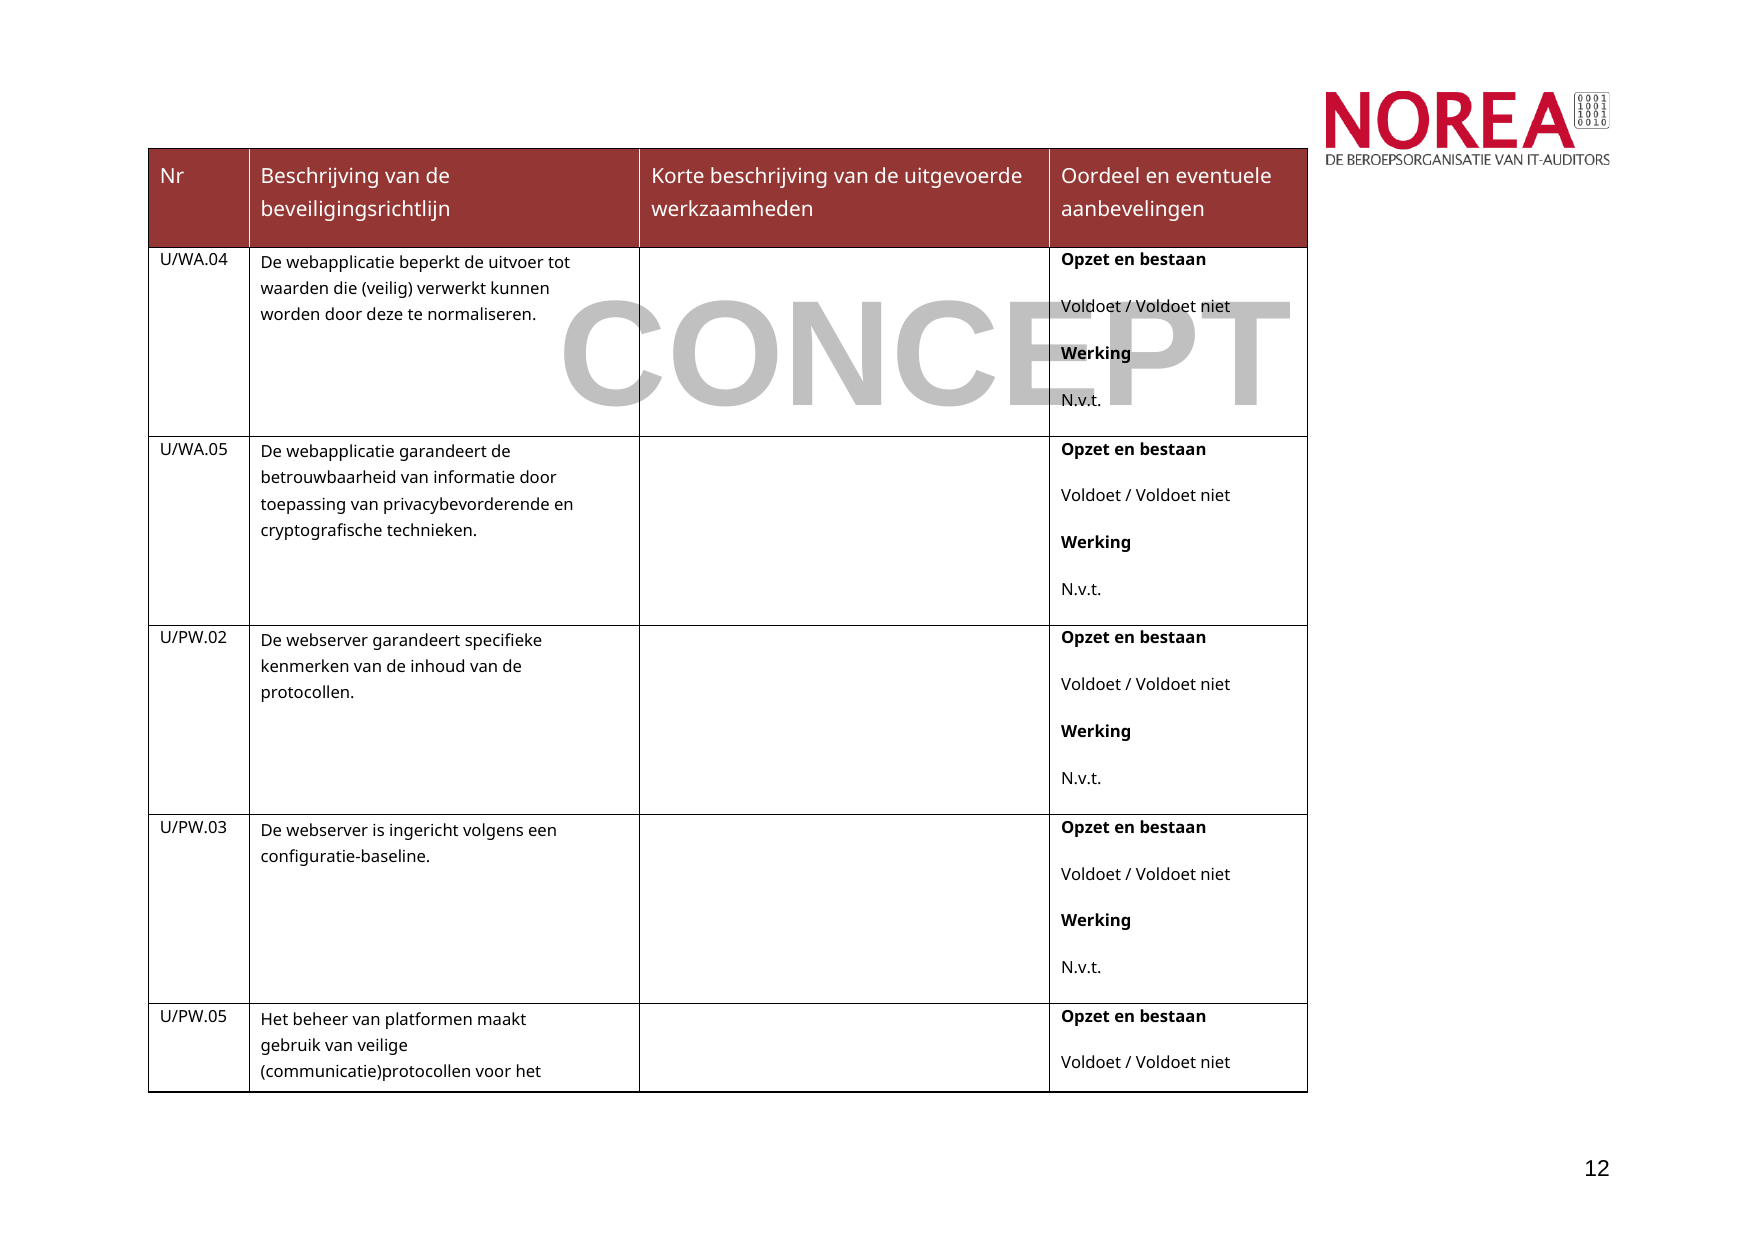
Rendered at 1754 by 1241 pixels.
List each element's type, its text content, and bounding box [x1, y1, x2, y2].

table_cell De webserver garandeert specifieke kenmerken van de inhoud van de protocollen. [250, 626, 639, 814]
table_cell U/WA.05 [149, 437, 249, 625]
table_cell Opzet en bestaan Voldoet / Voldoet niet Werking N.v.t. [1050, 626, 1307, 814]
table_cell U/WA.04 [149, 248, 249, 436]
picture [1326, 91, 1610, 165]
table_cell Opzet en bestaan Voldoet / Voldoet niet Werking N.v.t. [1050, 248, 1307, 436]
table_cell Opzet en bestaan Voldoet / Voldoet niet Werking N.v.t. [1050, 437, 1307, 625]
table_header Nr [149, 149, 249, 247]
table_header Beschrijving van de beveiligingsrichtlijn [250, 149, 639, 247]
table_cell De webapplicatie garandeert de betrouwbaarheid van informatie door toepassing van privacybevorderende en cryptografische technieken. [250, 437, 639, 625]
table_cell [640, 1004, 1049, 1091]
table_cell [640, 815, 1049, 1003]
table_cell U/PW.03 [149, 815, 249, 1003]
table_cell [640, 248, 1049, 436]
table_cell [640, 437, 1049, 625]
table_cell Opzet en bestaan Voldoet / Voldoet niet Werking N.v.t. [1050, 815, 1307, 1003]
table_cell De webapplicatie beperkt de uitvoer tot waarden die (veilig) verwerkt kunnen worden door deze te normaliseren. [250, 248, 639, 436]
table_cell Opzet en bestaan Voldoet / Voldoet niet Werking N.v.t. [1050, 1004, 1307, 1091]
table_cell [640, 626, 1049, 814]
table_header Oordeel en eventuele aanbevelingen [1050, 149, 1307, 247]
table_cell U/PW.05 [149, 1004, 249, 1091]
table_cell U/PW.02 [149, 626, 249, 814]
table_header Korte beschrijving van de uitgevoerde werkzaamheden [640, 149, 1049, 247]
table_cell De webserver is ingericht volgens een configuratie-baseline. [250, 815, 639, 1003]
